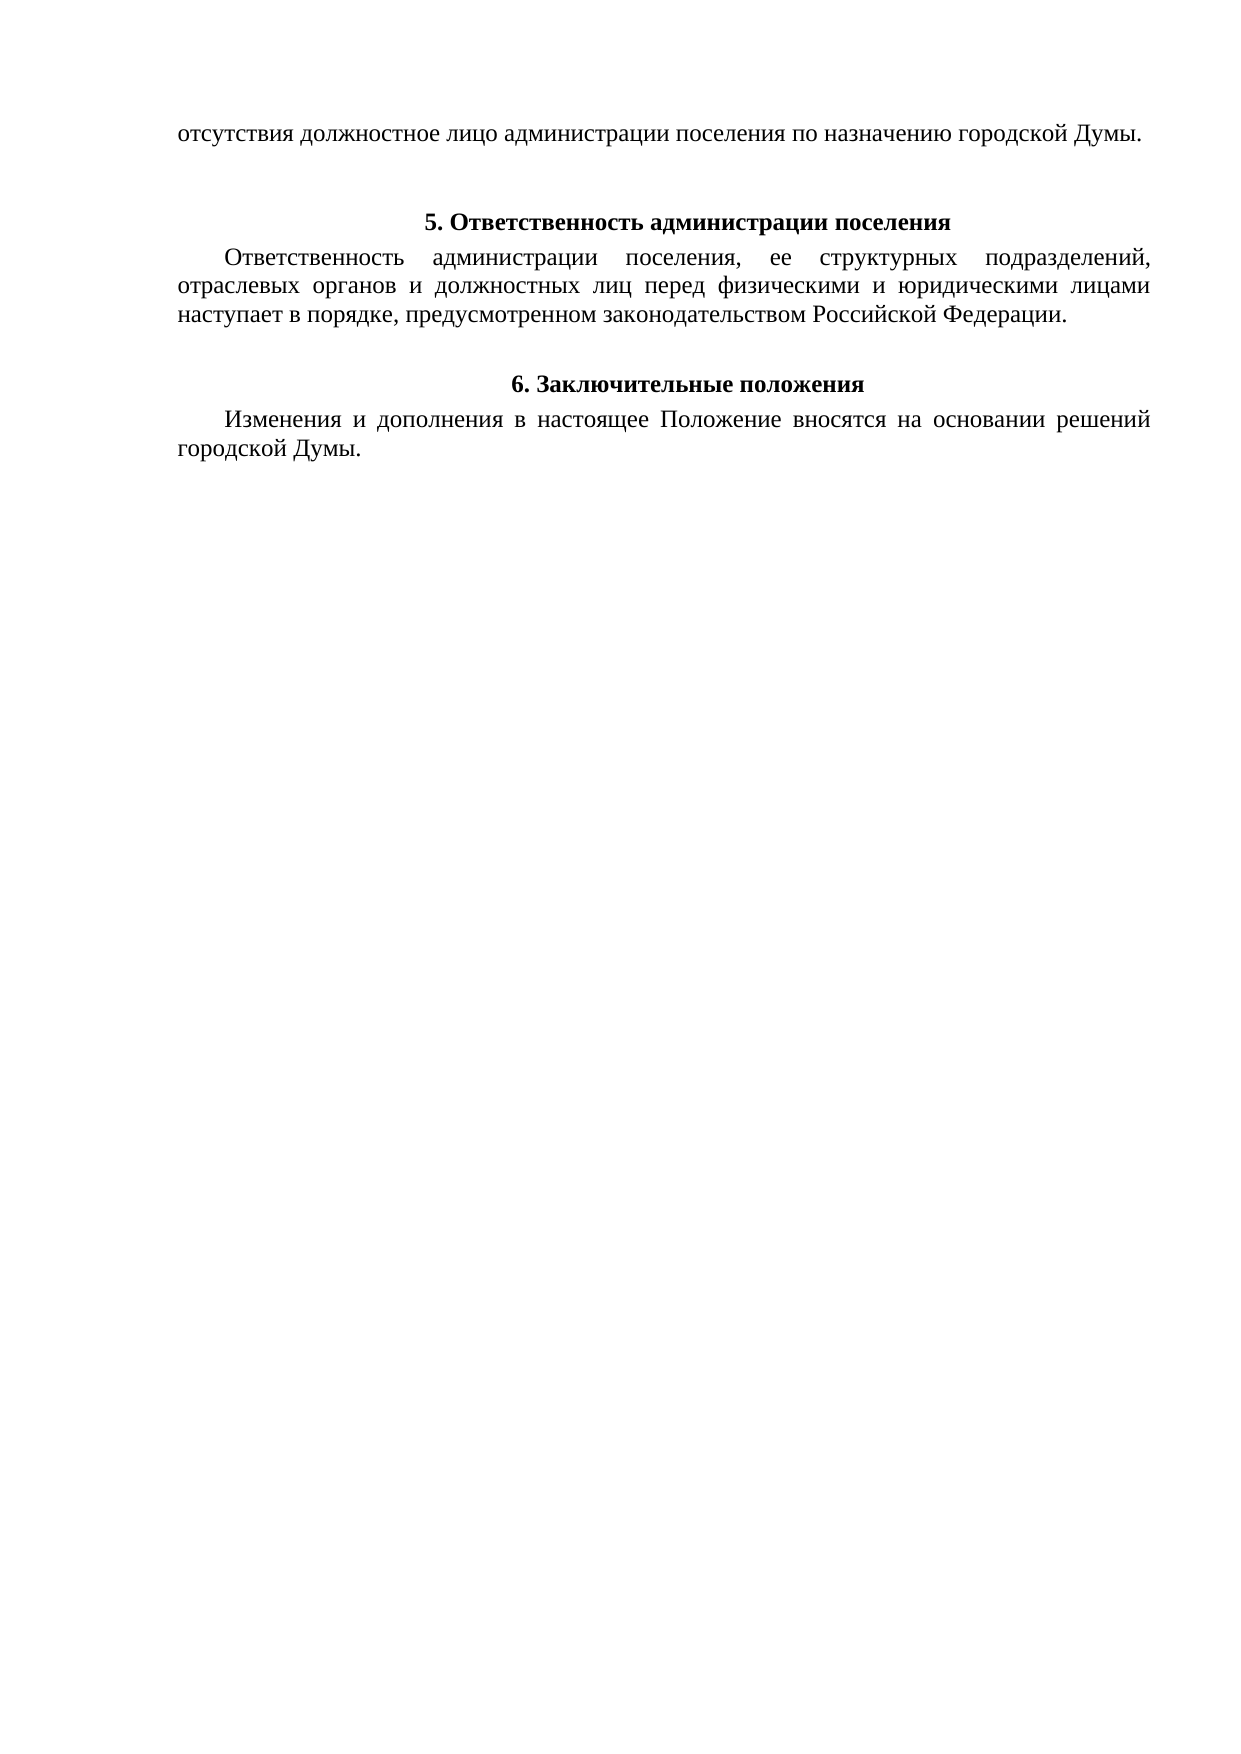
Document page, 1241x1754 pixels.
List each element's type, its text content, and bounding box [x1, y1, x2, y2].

text Изменения и дополнения в настоящее Положение вносятся на основании решений городской Думы. [177, 404, 1152, 462]
text Ответственность администрации поселения, ее структурных подразделений, отраслевых органов и должностных лиц перед физическими и юридическими лицами наступает в порядке, предусмотренном законодательством Российской Федерации. [177, 242, 1152, 328]
text 6. Заключительные положения [177, 369, 1152, 398]
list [177, 118, 1152, 147]
text 5. Ответственность администрации поселения [177, 207, 1152, 236]
